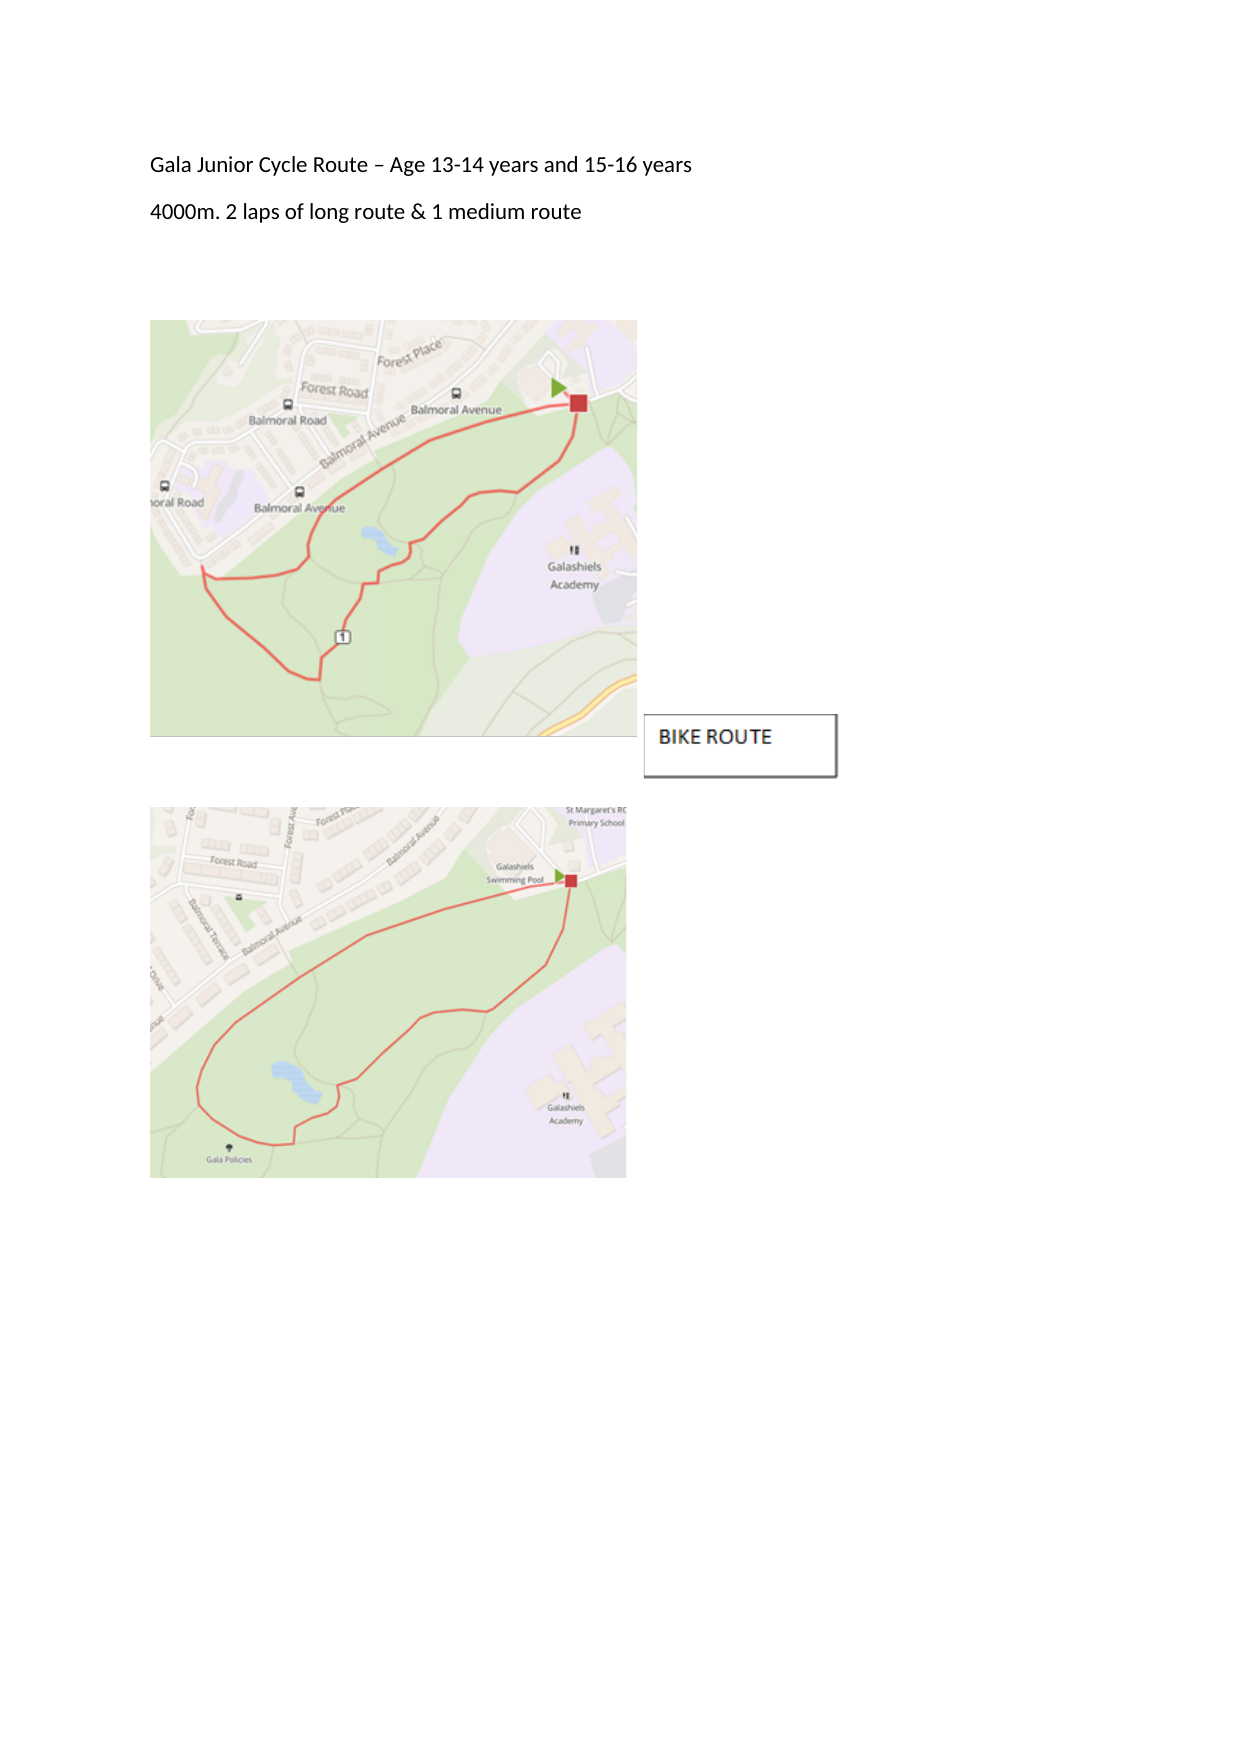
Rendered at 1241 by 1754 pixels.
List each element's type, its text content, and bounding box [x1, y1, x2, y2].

picture [150, 320, 638, 738]
text 4000m. 2 laps of long route & 1 medium route [150, 197, 1090, 225]
picture [150, 807, 627, 1178]
text Gala Junior Cycle Route – Age 13-14 years and 15-16 years [150, 150, 1090, 178]
picture [643, 714, 843, 782]
